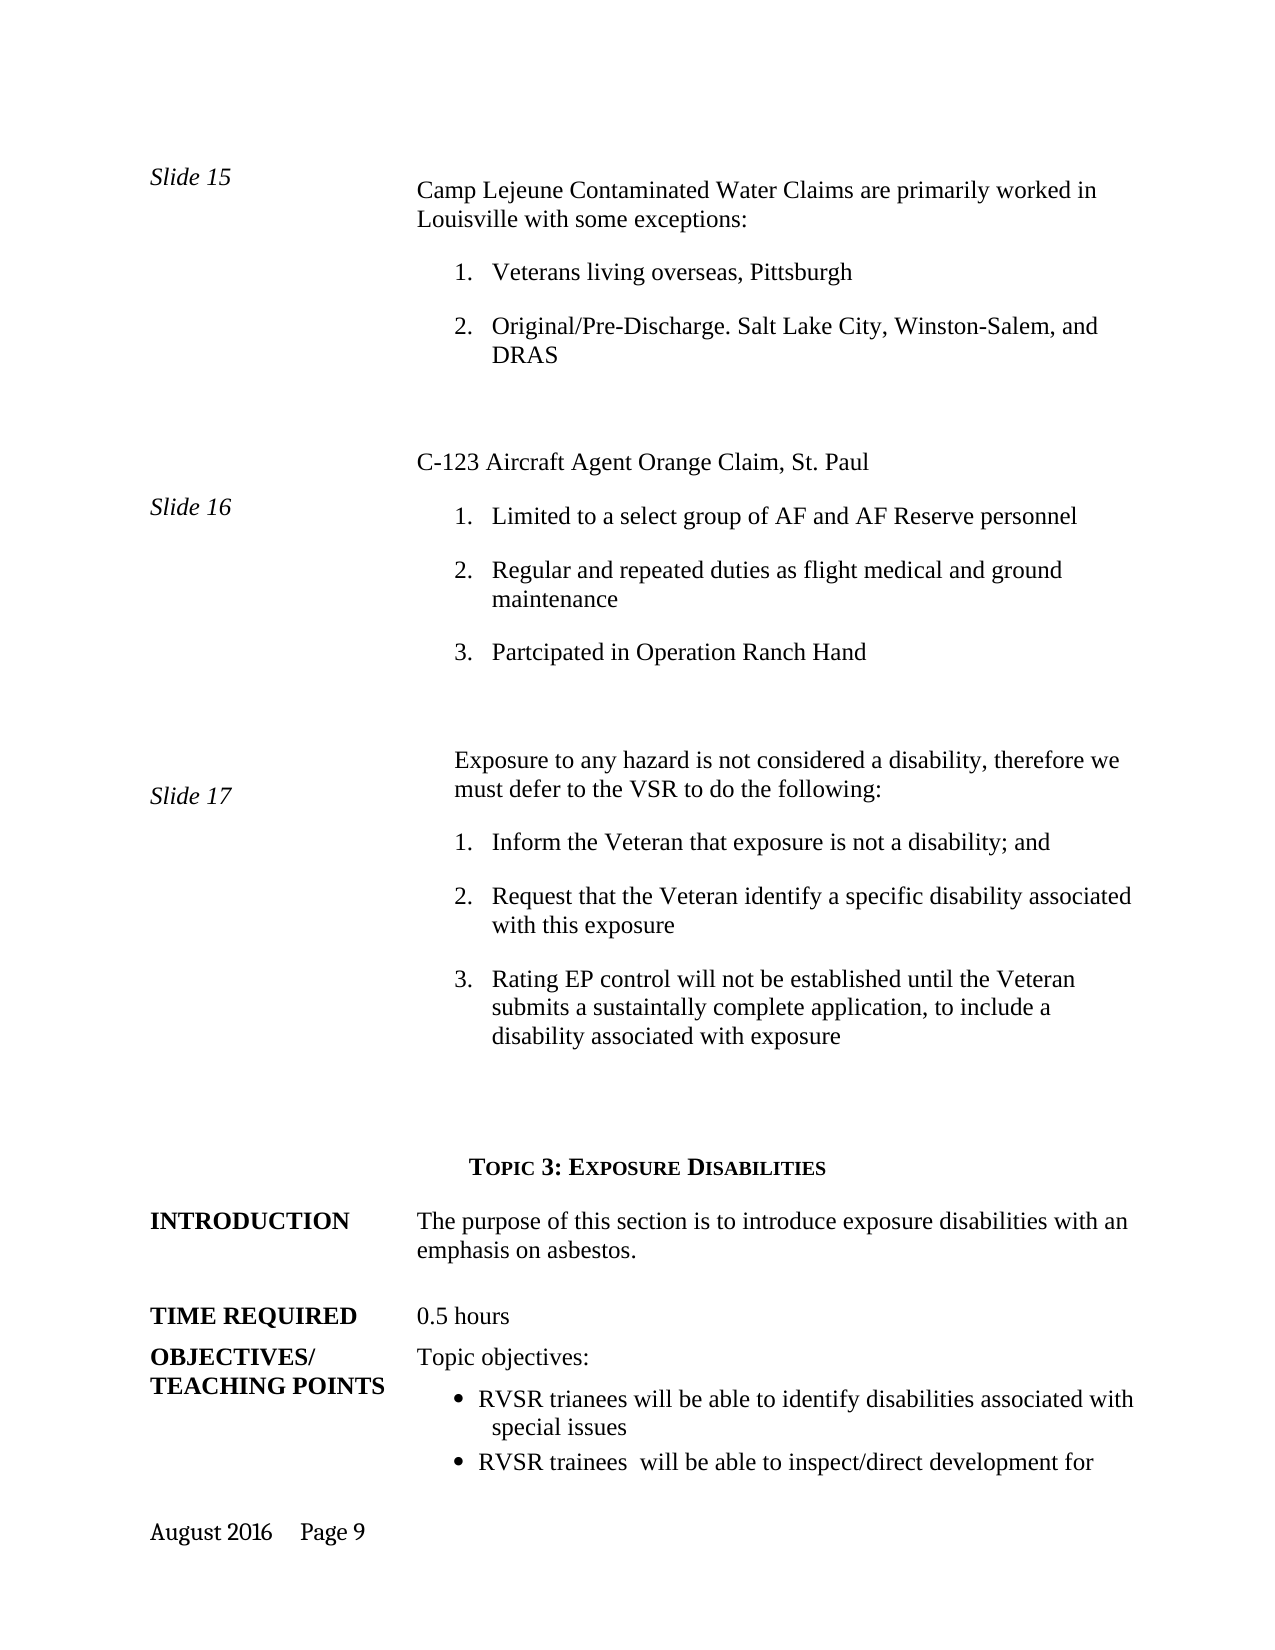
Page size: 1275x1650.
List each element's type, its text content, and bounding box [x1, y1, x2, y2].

table_cell Time Required [138, 1289, 404, 1330]
table_header Topic 3: Exposure Disabilities [138, 1140, 1156, 1194]
table_cell Camp Lejeune Contaminated Water Claims are primarily worked in Louisville with some exceptions: Veterans living overseas, Pittsburgh Original/Pre-Discharge. Salt Lake City, Winston-Salem, and DRAS C-123 Aircraft Agent Orange Claim, St. Paul Limited to a select group of AF and AF Reserve personnel Regular and repeated duties as flight medical and ground maintenance Partcipated in Operation Ranch Hand Exposure to any hazard is not considered a disability, therefore we must defer to the VSR to do the following: Inform the Veteran that exposure is not a disability; and Request that the Veteran identify a specific disability associated with this exposure Rating EP control will not be established until the Veteran submits a sustaintally complete application, to include a disability associated with exposure [405, 150, 1156, 1099]
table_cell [405, 1330, 1156, 1495]
table_cell The purpose of this section is to introduce exposure disabilities with an emphasis on asbestos. [405, 1194, 1156, 1289]
table_cell 0.5 hours [405, 1289, 1156, 1330]
table_cell Slide 15 Slide 16 Slide 17 [138, 150, 404, 1099]
table_cell Introduction [138, 1194, 404, 1289]
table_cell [138, 1330, 404, 1495]
